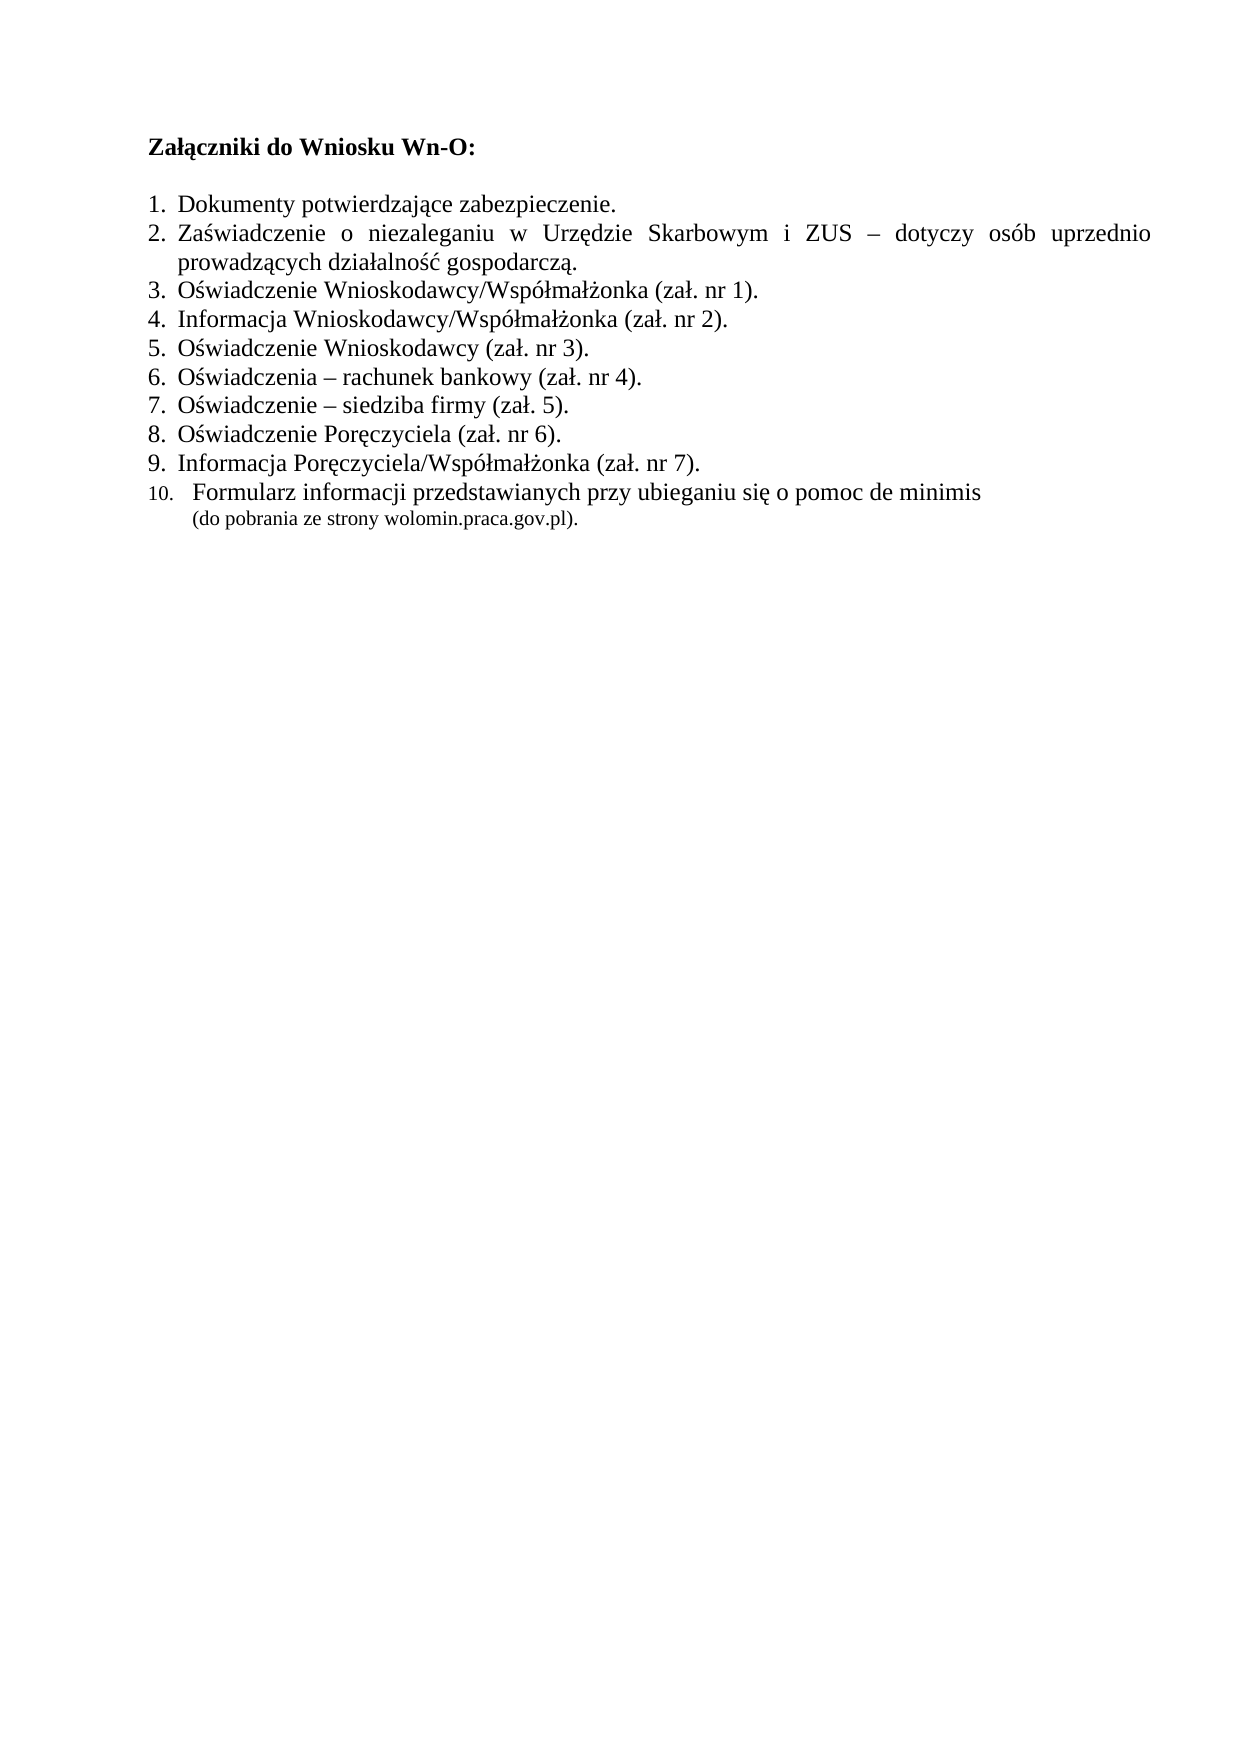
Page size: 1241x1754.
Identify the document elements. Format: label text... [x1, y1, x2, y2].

list Oświadczenie Wnioskodawcy (zał. nr 3). [148, 333, 1152, 362]
list Dokumenty potwierdzające zabezpieczenie. [148, 189, 1152, 218]
list Oświadczenie – siedziba firmy (zał. 5). [148, 391, 1152, 419]
list Formularz informacji przedstawianych przy ubieganiu się o pomoc de minimis [148, 477, 1152, 506]
list Oświadczenia – rachunek bankowy (zał. nr 4). [148, 362, 1152, 391]
list Informacja Poręczyciela/Współmałżonka (zał. nr 7). [148, 448, 1152, 477]
list Zaświadczenie o niezaleganiu w Urzędzie Skarbowym i ZUS – dotyczy osób uprzednio prowadzących działalność gospodarczą. [148, 218, 1152, 276]
list Oświadczenie Poręczyciela (zał. nr 6). [148, 419, 1152, 448]
list Oświadczenie Wnioskodawcy/Współmałżonka (zał. nr 1). [148, 276, 1152, 304]
list Informacja Wnioskodawcy/Współmałżonka (zał. nr 2). [148, 304, 1152, 333]
text Załączniki do Wniosku Wn-O: [148, 132, 1152, 161]
list (do pobrania ze strony wolomin.praca.gov.pl). [192, 506, 1152, 529]
